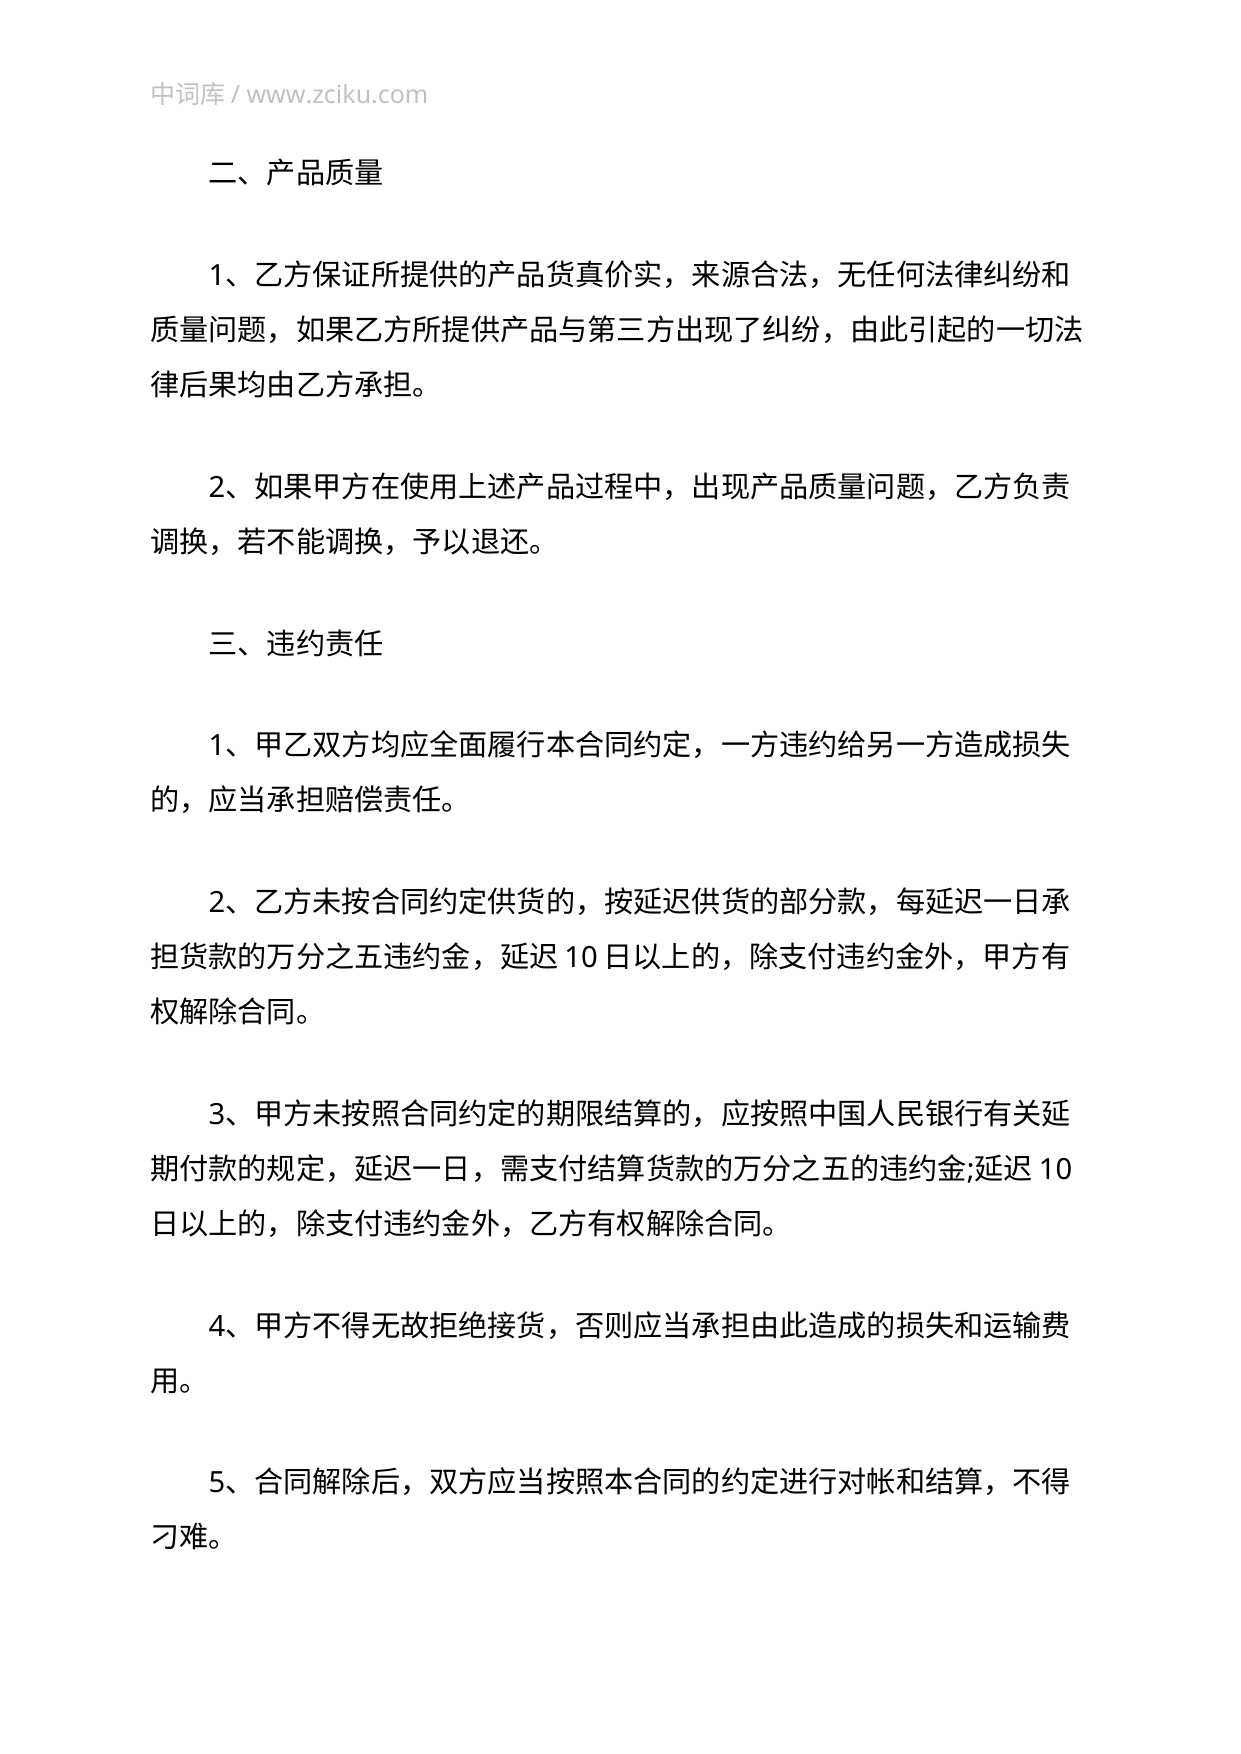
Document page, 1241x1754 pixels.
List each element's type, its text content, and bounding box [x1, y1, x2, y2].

text 三、违约责任 [150, 620, 1090, 662]
text 5、合同解除后，双方应当按照本合同的约定进行对帐和结算，不得刁难。 [150, 1459, 1090, 1556]
text 2、如果甲方在使用上述产品过程中，出现产品质量问题，乙方负责调换，若不能调换，予以退还。 [150, 463, 1090, 561]
text 4、甲方不得无故拒绝接货，否则应当承担由此造成的损失和运输费用。 [150, 1302, 1090, 1399]
text 1、乙方保证所提供的产品货真价实，来源合法，无任何法律纠纷和质量问题，如果乙方所提供产品与第三方出现了纠纷，由此引起的一切法律后果均由乙方承担。 [150, 252, 1090, 404]
text 二、产品质量 [150, 150, 1090, 192]
text 1、甲乙双方均应全面履行本合同约定，一方违约给另一方造成损失的，应当承担赔偿责任。 [150, 722, 1090, 819]
text 3、甲方未按照合同约定的期限结算的，应按照中国人民银行有关延期付款的规定，延迟一日，需支付结算货款的万分之五的违约金;延迟10日以上的，除支付违约金外，乙方有权解除合同。 [150, 1091, 1090, 1243]
text 2、乙方未按合同约定供货的，按延迟供货的部分款，每延迟一日承担货款的万分之五违约金，延迟10日以上的，除支付违约金外，甲方有权解除合同。 [150, 879, 1090, 1031]
